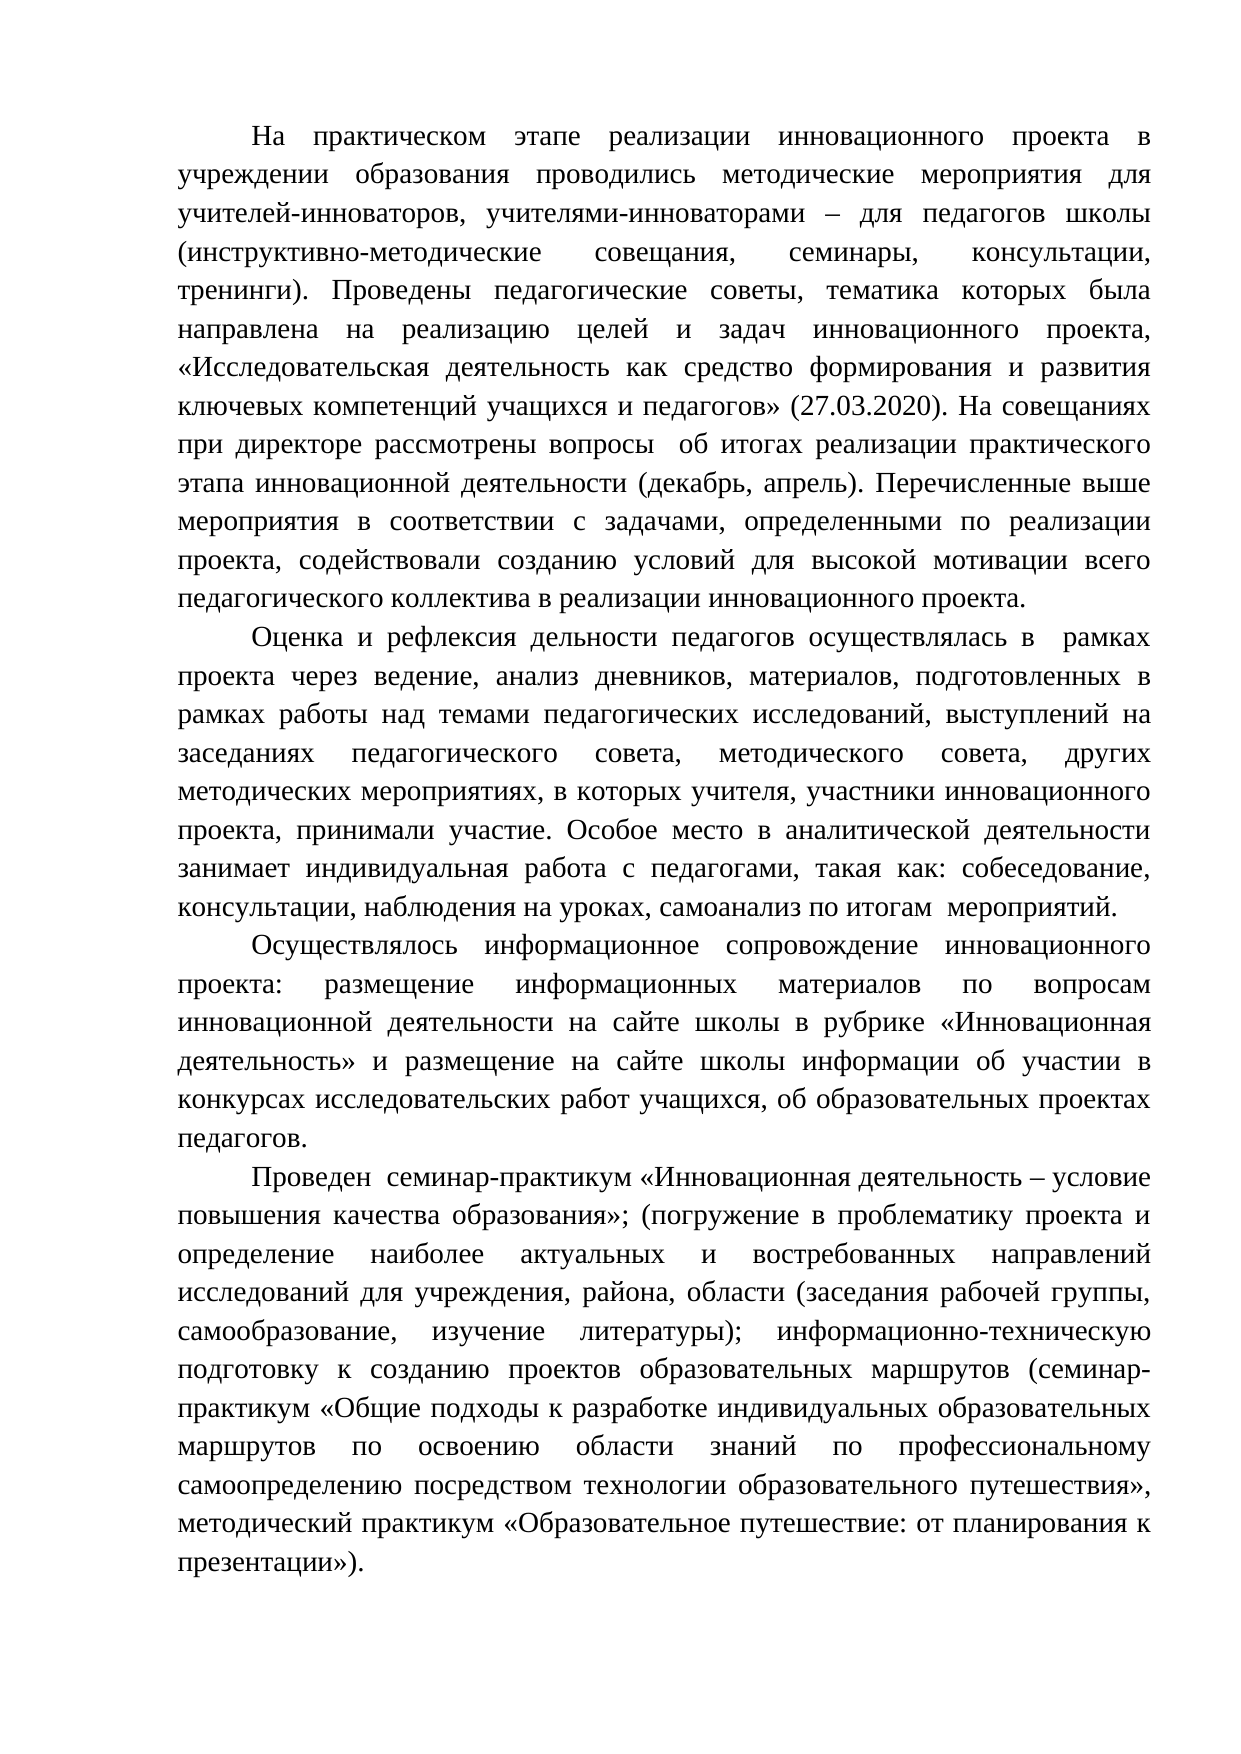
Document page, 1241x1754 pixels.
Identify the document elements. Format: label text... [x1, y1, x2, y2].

text Оценка и рефлексия дельности педагогов осуществлялась в рамках проекта через ведение, анализ дневников, материалов, подготовленных в рамках работы над темами педагогических исследований, выступлений на заседаниях педагогического совета, методического совета, других методических мероприятиях, в которых учителя, участники инновационного проекта, принимали участие. Особое место в аналитической деятельности занимает индивидуальная работа с педагогами, такая как: собеседование, консультации, наблюдения на уроках, самоанализ по итогам мероприятий. [177, 619, 1152, 922]
text Проведен семинар-практикум «Инновационная деятельность – условие повышения качества образования»; (погружение в проблематику проекта и определение наиболее актуальных и востребованных направлений исследований для учреждения, района, области (заседания рабочей группы, самообразование, изучение литературы); информационно-техническую подготовку к созданию проектов образовательных маршрутов (семинар-практикум «Общие подходы к разработке индивидуальных образовательных маршрутов по освоению области знаний по профессиональному самоопределению посредством технологии образовательного путешествия», методический практикум «Образовательное путешествие: от планирования к презентации»). [177, 1159, 1152, 1578]
text Осуществлялось информационное сопровождение инновационного проекта: размещение информационных материалов по вопросам инновационной деятельности на сайте школы в рубрике «Инновационная деятельность» и размещение на сайте школы информации об участии в конкурсах исследовательских работ учащихся, об образовательных проектах педагогов. [177, 927, 1152, 1154]
text На практическом этапе реализации инновационного проекта в учреждении образования проводились методические мероприятия для учителей-инноваторов, учителями-инноваторами – для педагогов школы (инструктивно-методические совещания, семинары, консультации, тренинги). Проведены педагогические советы, тематика которых была направлена на реализацию целей и задач инновационного проекта, «Исследовательская деятельность как средство формирования и развития ключевых компетенций учащихся и педагогов» (27.03.2020). На совещаниях при директоре рассмотрены вопросы об итогах реализации практического этапа инновационной деятельности (декабрь, апрель). Перечисленные выше мероприятия в соответствии с задачами, определенными по реализации проекта, содействовали созданию условий для высокой мотивации всего педагогического коллектива в реализации инновационного проекта. [177, 118, 1152, 614]
